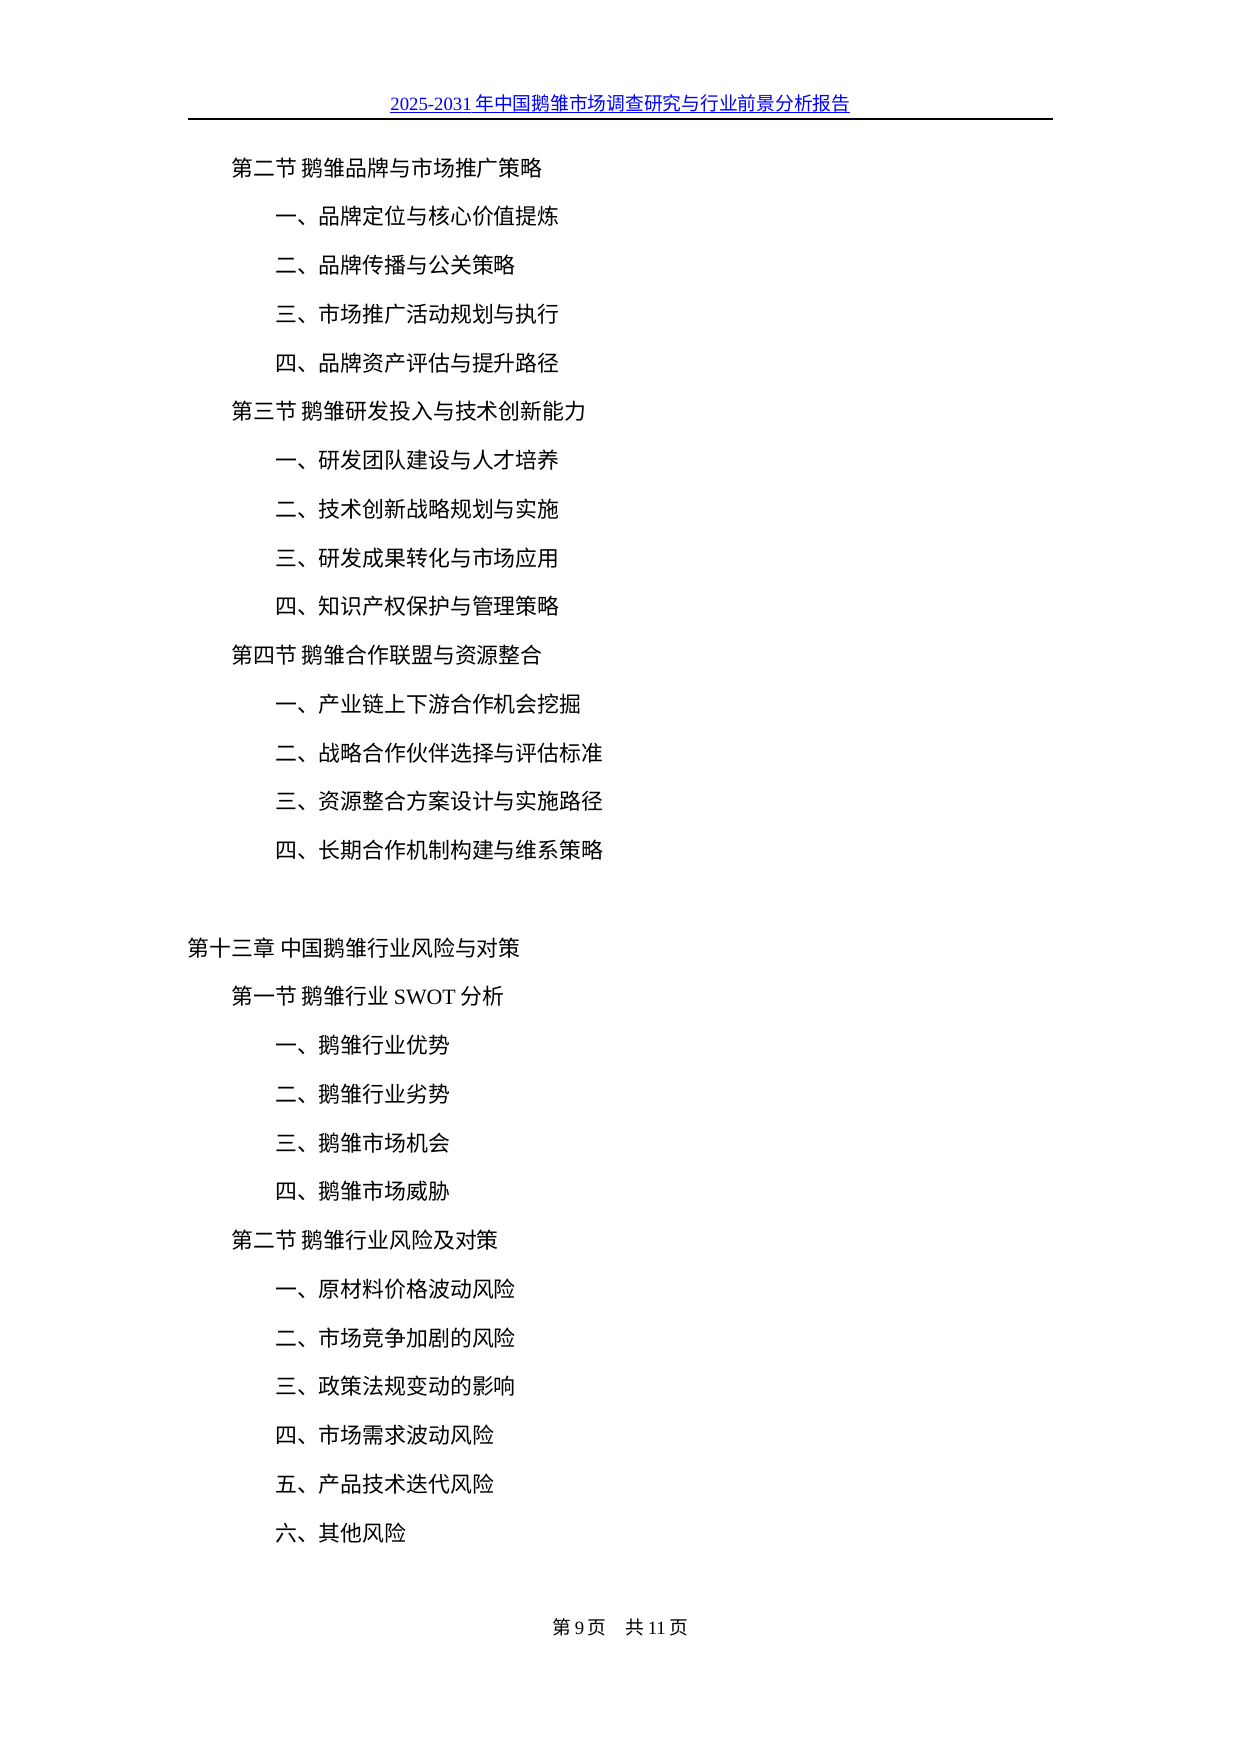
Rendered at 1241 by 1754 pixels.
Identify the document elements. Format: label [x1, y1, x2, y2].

text [187, 150, 1053, 1548]
